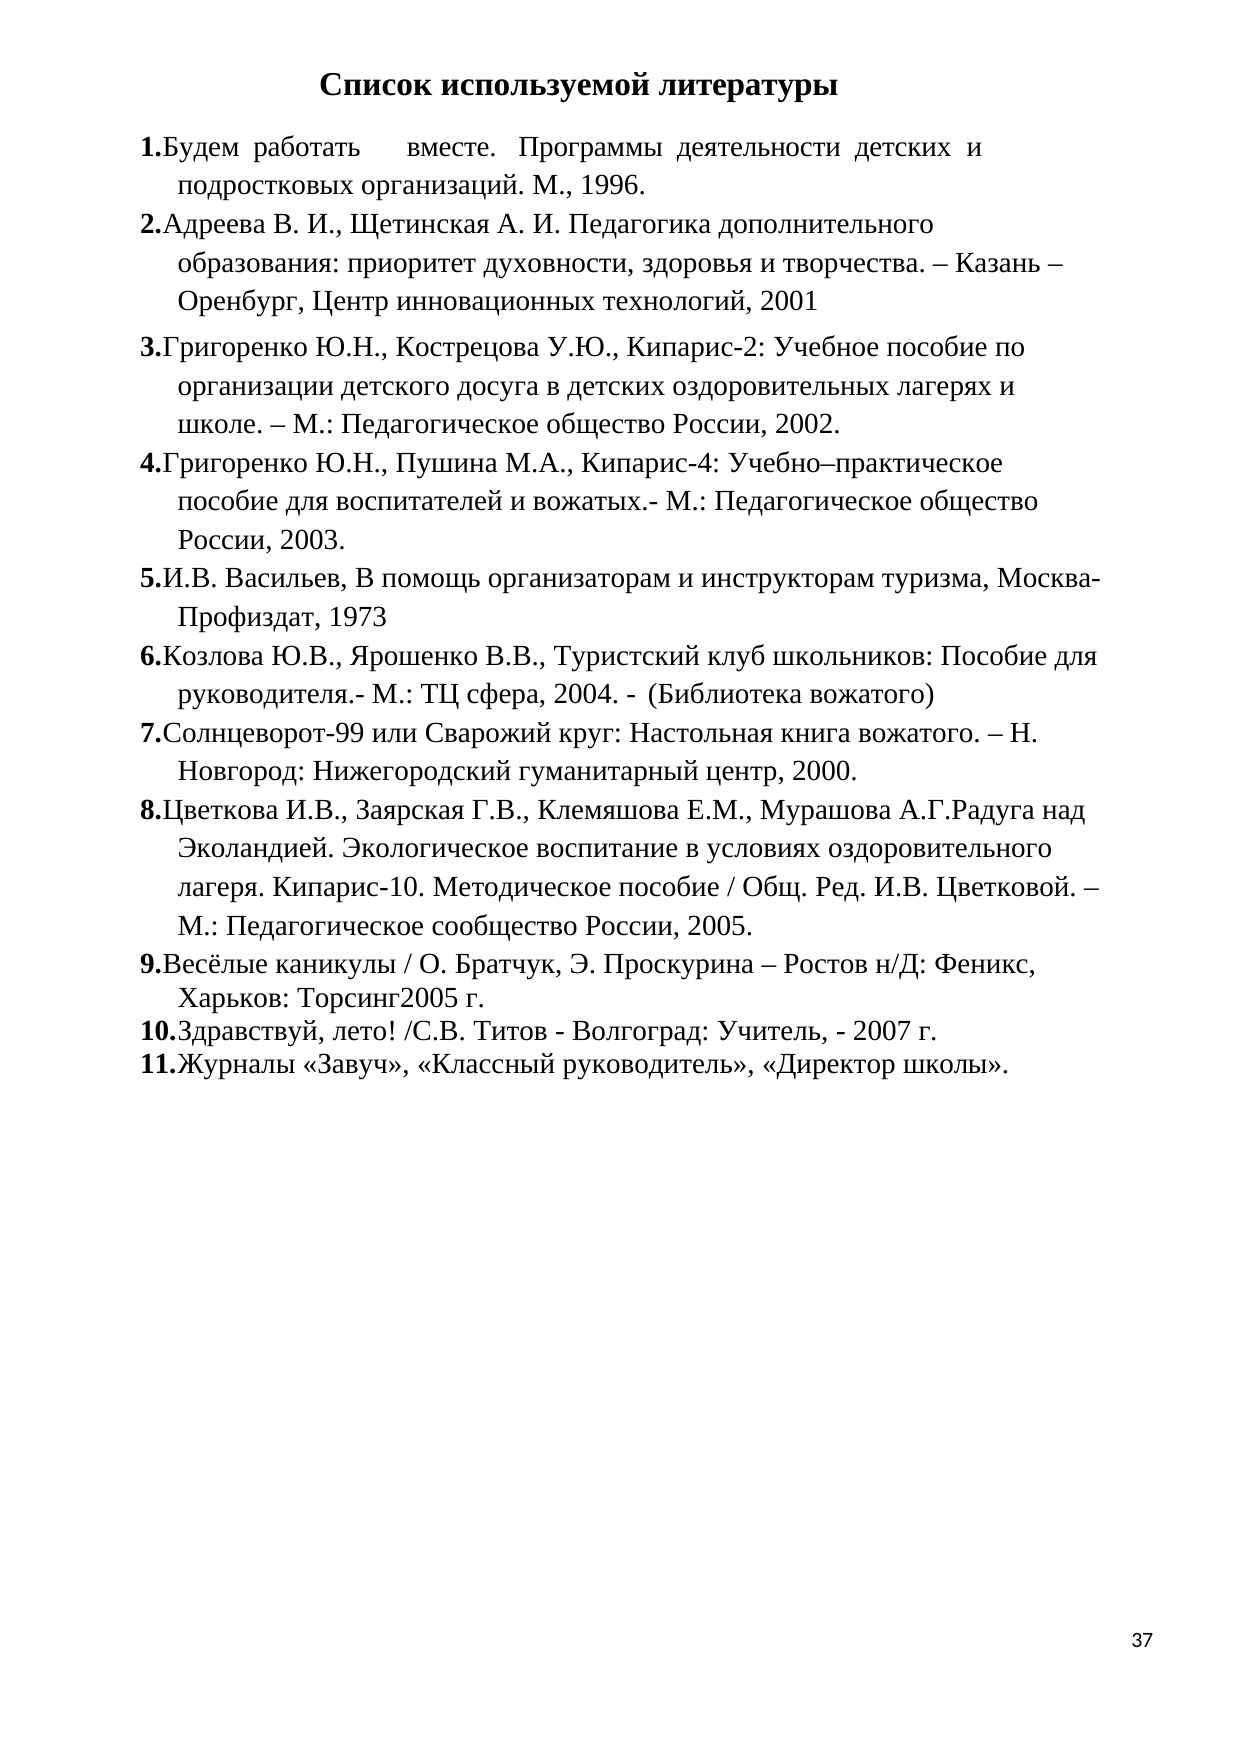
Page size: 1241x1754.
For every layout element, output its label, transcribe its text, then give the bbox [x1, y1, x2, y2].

list Будем работать вместе. Программы деятельности детских и подростковых организаций. М., 1996. [140, 129, 1107, 201]
text Список используемой литературы [177, 64, 1166, 103]
list И.В. Васильев, В помощь организаторам и инструкторам туризма, Москва-Профиздат, 1973 [140, 561, 1107, 633]
list Григоренко Ю.Н., Кострецова У.Ю., Кипарис-2: Учебное пособие по организации детского досуга в детских оздоровительных лагерях и школе. – М.: Педагогическое общество России, 2002. [140, 329, 1108, 440]
list Журналы «Завуч», «Классный руководитель», «Директор школы». [140, 1047, 1166, 1080]
list Солнцеворот-99 или Сварожий круг: Настольная книга вожатого. – Н. Новгород: Нижегородский гуманитарный центр, 2000. [140, 715, 1108, 787]
list Цветкова И.В., Заярская Г.В., Клемяшова Е.М., Мурашова А.Г.Радуга над Эколандией. Экологическое воспитание в условиях оздоровительного лагеря. Кипарис-10. Методическое пособие / Общ. Ред. И.В. Цветковой. – М.: Педагогическое сообщество России, 2005. [140, 792, 1108, 941]
list Козлова Ю.В., Ярошенко В.В., Туристский клуб школьников: Пособие для руководителя.- М.: ТЦ сфера, 2004. - (Библиотека вожатого) [140, 638, 1107, 710]
list Адреева В. И., Щетинская А. И. Педагогика дополнительного образования: приоритет духовности, здоровья и творчества. – Казань – Оренбург, Центр инновационных технологий, 2001 [140, 206, 1086, 317]
list Григоренко Ю.Н., Пушина М.А., Кипарис-4: Учебно–практическое пособие для воспитателей и вожатых.- М.: Педагогическое общество России, 2003. [140, 445, 1108, 556]
list Здравствуй, лето! /С.В. Титов - Волгоград: Учитель, - 2007 г. [140, 1013, 1166, 1047]
list Весёлые каникулы / О. Братчук, Э. Проскурина – Ростов н/Д: Феникс, Харьков: Торсинг2005 г. [140, 946, 1108, 1013]
